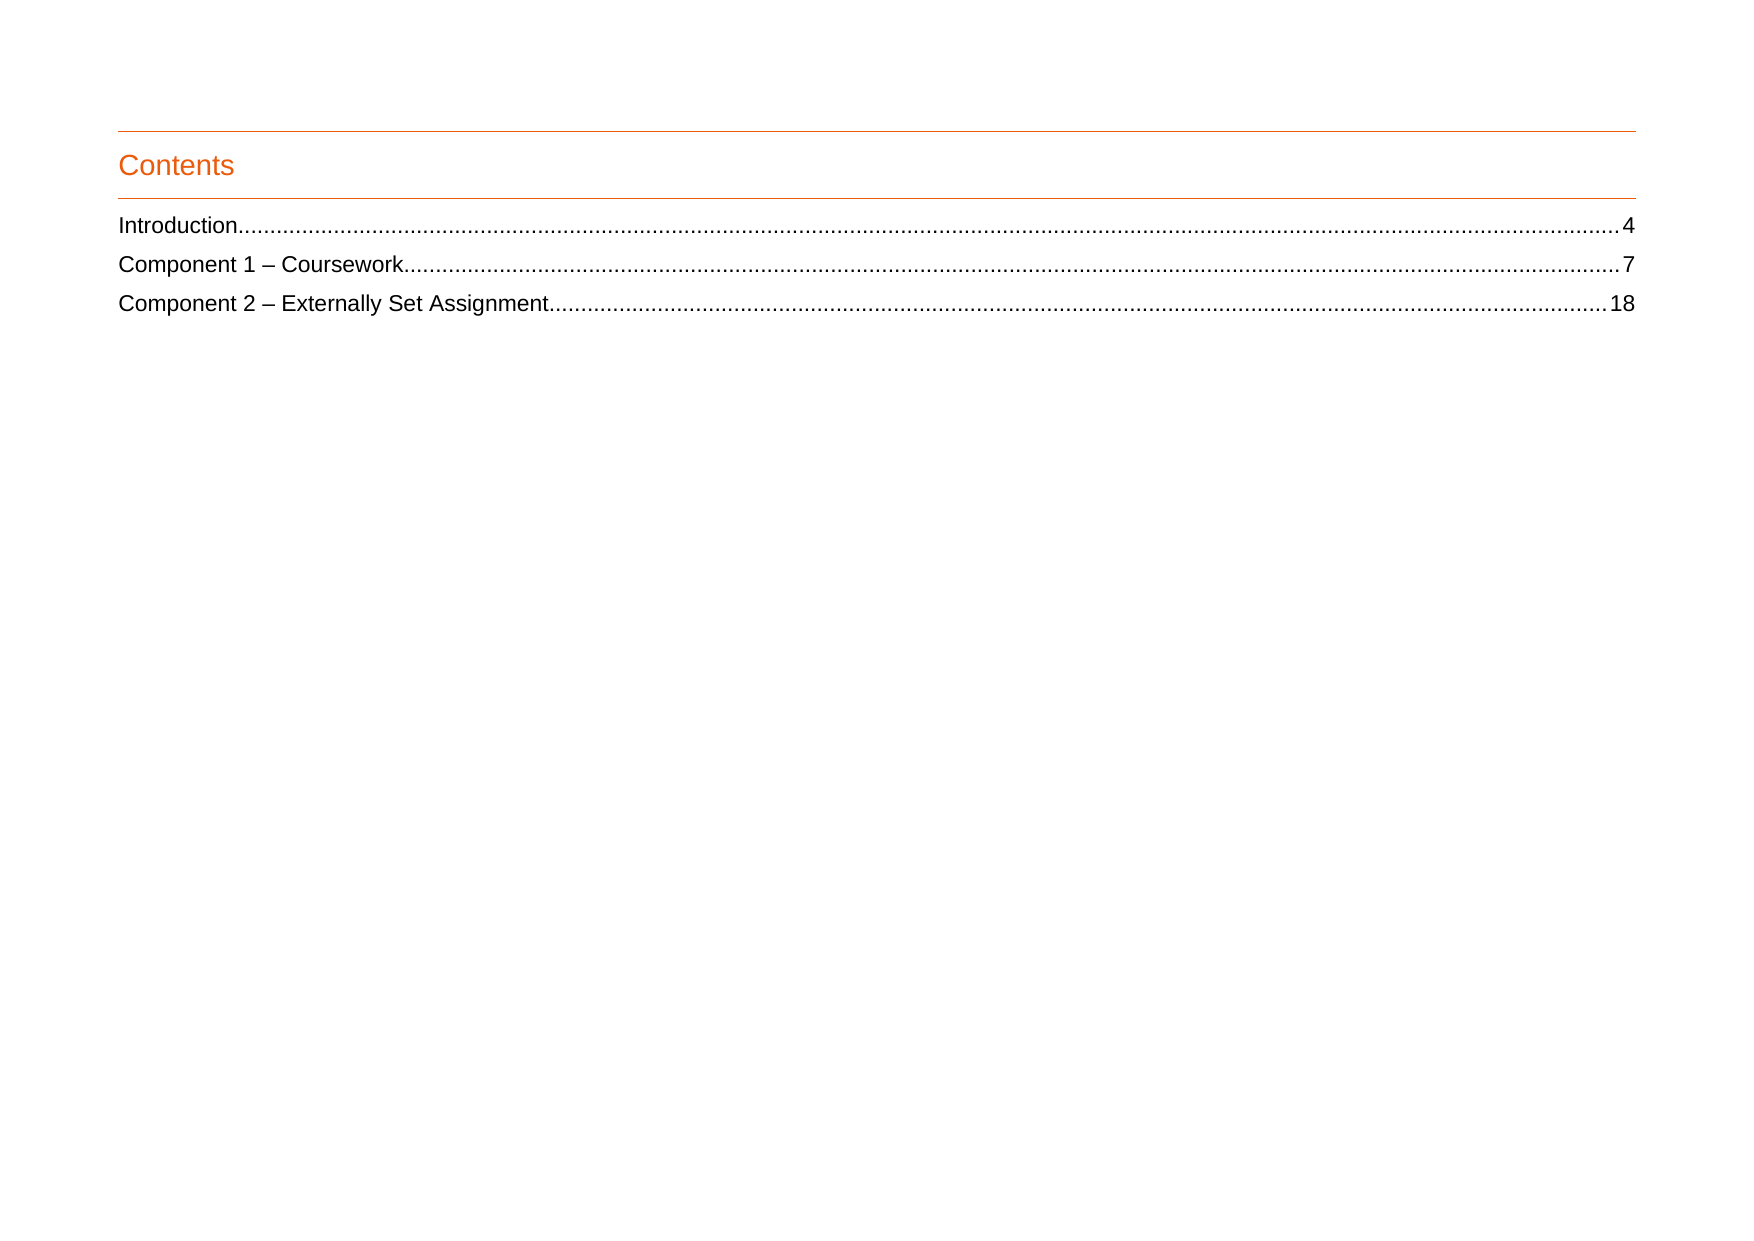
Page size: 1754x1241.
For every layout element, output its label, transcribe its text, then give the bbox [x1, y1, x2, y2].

text Component 2 – Externally Set Assignment 18 [118, 290, 1636, 316]
text Contents [118, 132, 1636, 198]
text Introduction 4 [118, 212, 1636, 238]
text Component 1 – Coursework 7 [118, 251, 1636, 277]
